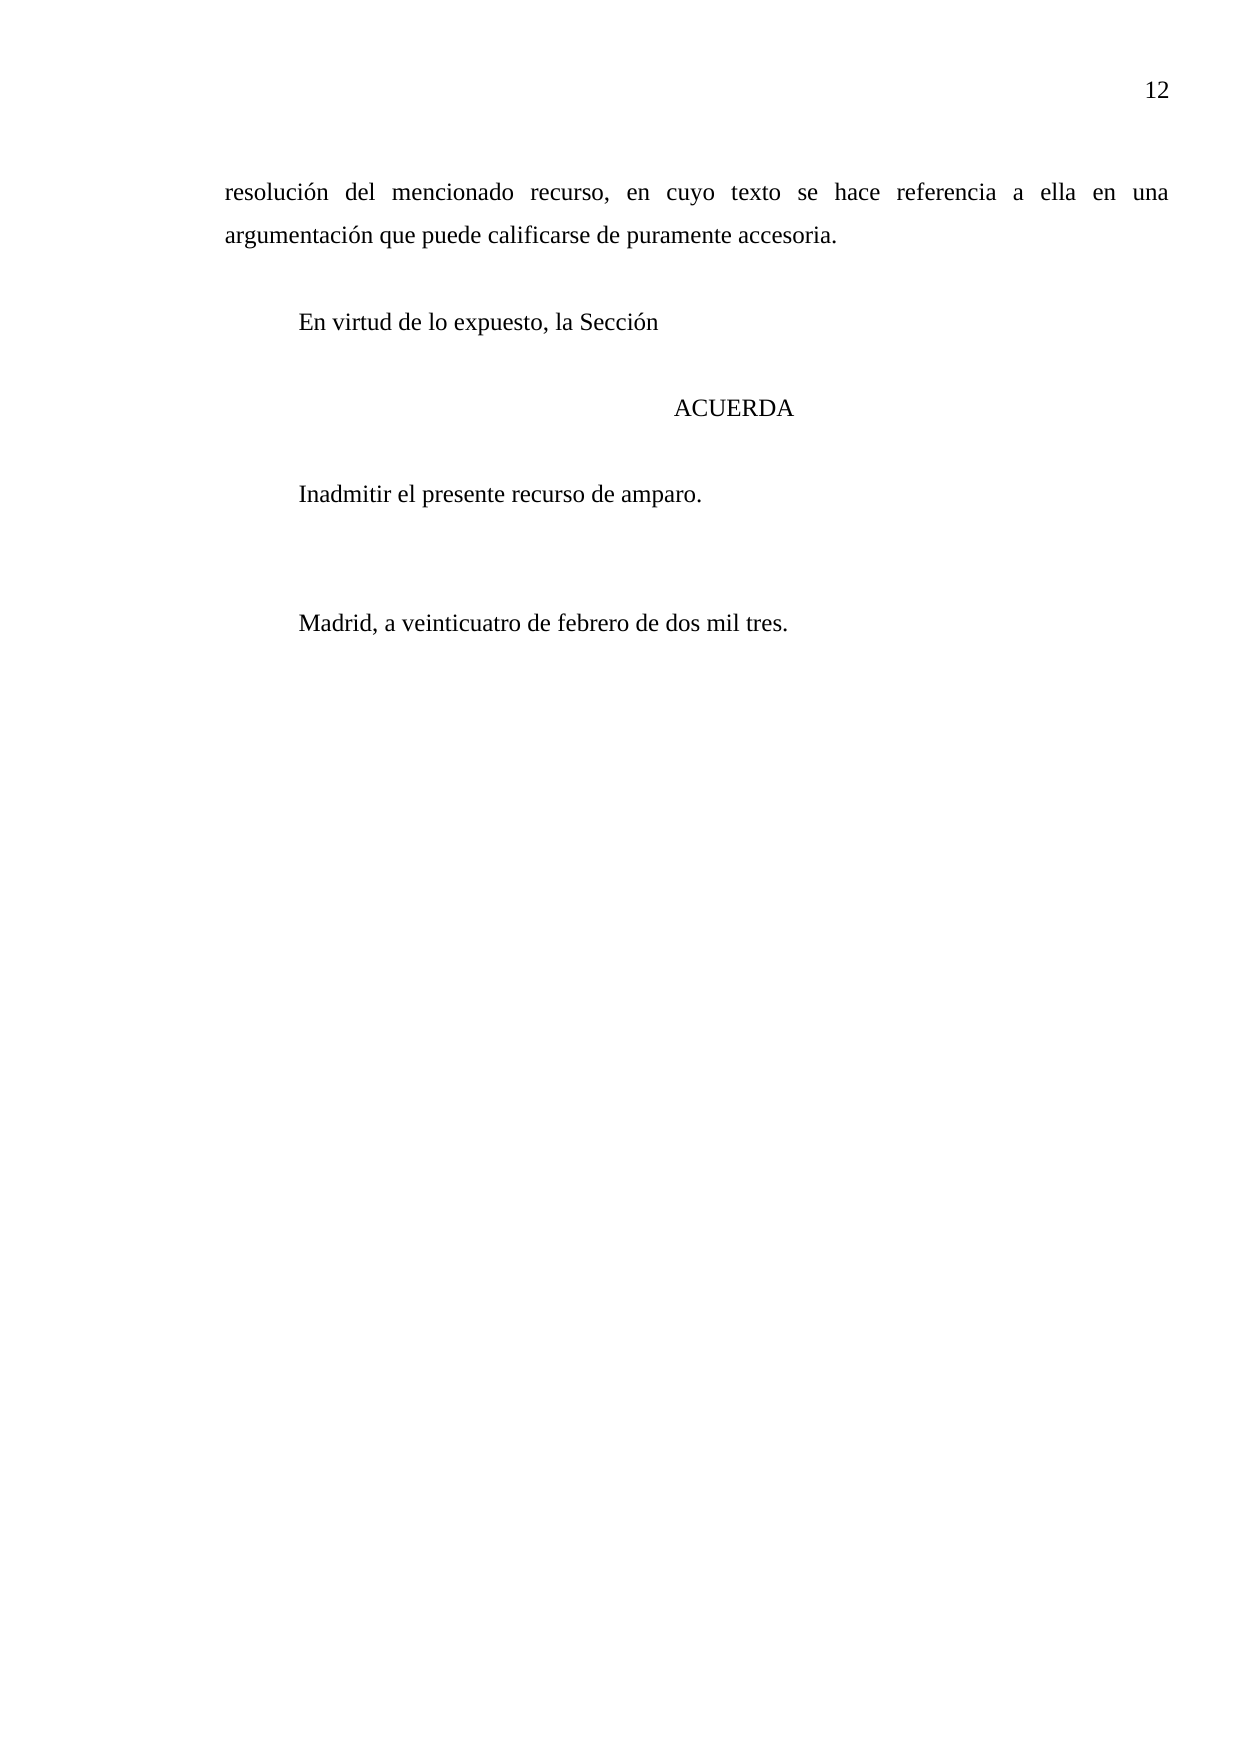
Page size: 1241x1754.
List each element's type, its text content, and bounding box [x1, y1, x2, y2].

text Inadmitir el presente recurso de amparo. [224, 479, 1169, 508]
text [224, 177, 1169, 249]
text En virtud de lo expuesto, la Sección [224, 307, 1169, 335]
text ACUERDA [224, 393, 1169, 422]
text Madrid, a veinticuatro de febrero de dos mil tres. [224, 608, 1169, 637]
